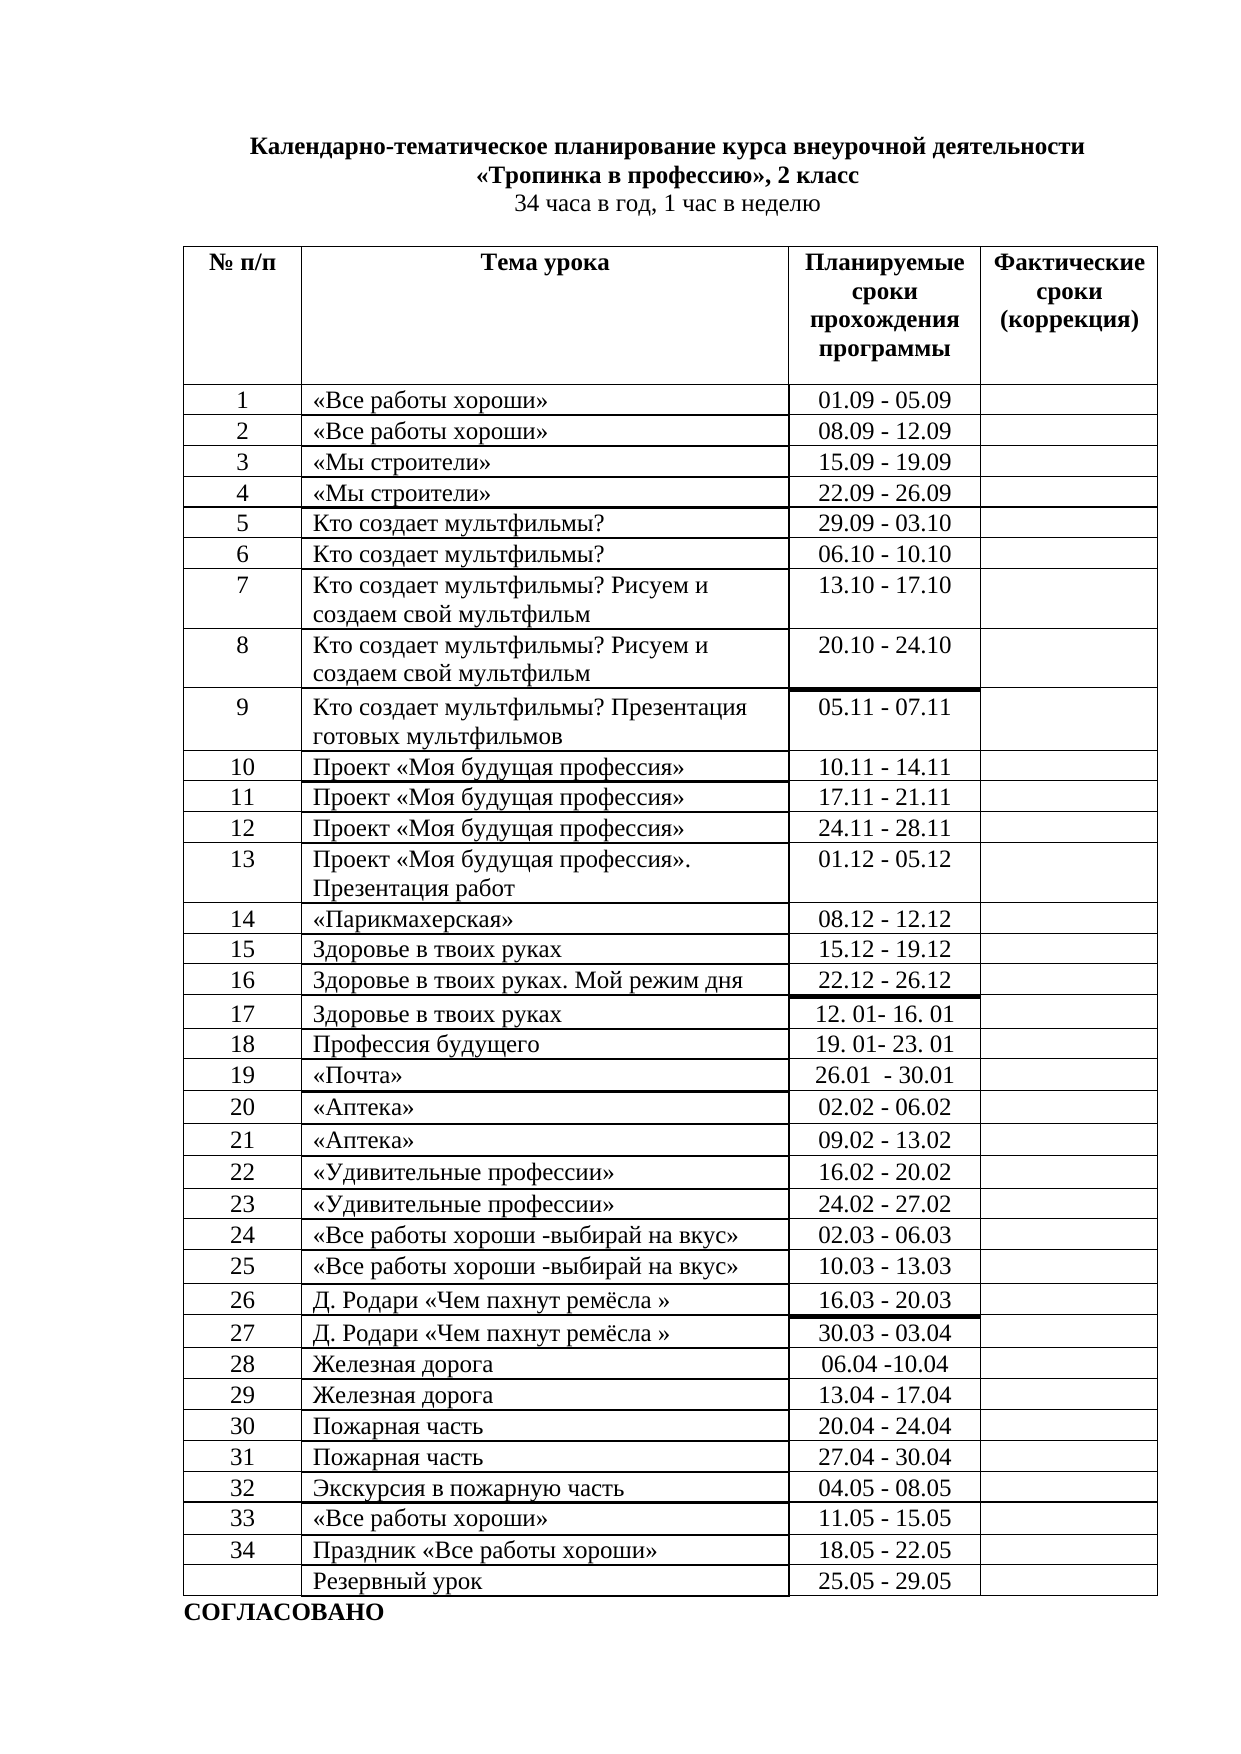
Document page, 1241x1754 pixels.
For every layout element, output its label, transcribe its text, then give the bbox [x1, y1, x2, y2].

text «Тропинка в профессию», 2 класс [183, 160, 1152, 188]
table_cell Проект «Моя будущая профессия» [302, 752, 788, 780]
table_cell Кто создает мультфильмы? Презентация готовых мультфильмов [302, 689, 788, 749]
table_cell [981, 964, 1157, 994]
table_cell Д. Родари «Чем пахнут ремёсла » [302, 1316, 788, 1347]
table_cell 21 [184, 1124, 301, 1155]
table_cell 16.02 - 20.02 [790, 1156, 980, 1187]
table_cell 12. 01- 16. 01 [790, 999, 980, 1027]
table_cell 11 [184, 781, 301, 811]
table_cell [981, 1410, 1157, 1440]
table_cell [981, 1315, 1157, 1347]
table_cell 25.05 - 29.05 [790, 1565, 980, 1595]
table_cell [981, 538, 1157, 568]
table_cell Профессия будущего [302, 1030, 788, 1058]
table_cell Пожарная часть [302, 1411, 788, 1440]
table_cell 30.03 - 03.04 [790, 1319, 980, 1347]
table_cell 14 [184, 903, 301, 932]
table_cell 13.10 - 17.10 [790, 569, 980, 628]
table_cell Кто создает мультфильмы? [302, 509, 788, 537]
table_cell 17.11 - 21.11 [790, 781, 980, 811]
table_cell 9 [184, 688, 301, 749]
table_cell [981, 903, 1157, 932]
table_cell [981, 477, 1157, 506]
table_cell Кто создает мультфильмы? [302, 539, 788, 568]
table_header Тема урока [302, 247, 788, 384]
table_cell 06.04 -10.04 [790, 1348, 980, 1378]
table_cell 28 [184, 1348, 301, 1378]
table_cell Железная дорога [302, 1380, 788, 1409]
table_cell 20.04 - 24.04 [790, 1410, 980, 1440]
table_header Фактические сроки (коррекция) [981, 247, 1157, 384]
table_cell Кто создает мультфильмы? Рисуем и создаем свой мультфильм [302, 570, 788, 628]
table_cell 1 [184, 385, 301, 414]
table_cell 24.02 - 27.02 [790, 1189, 980, 1218]
table_cell [981, 1348, 1157, 1378]
table_cell 20 [184, 1091, 301, 1123]
table_cell 09.02 - 13.02 [790, 1124, 980, 1155]
table_header № п/п [184, 247, 301, 384]
table_cell [981, 1503, 1157, 1533]
table_cell «Удивительные профессии» [302, 1157, 788, 1187]
table_cell 2 [184, 415, 301, 445]
table_cell 15.09 - 19.09 [790, 446, 980, 476]
table_cell «Все работы хороши -выбирай на вкус» [302, 1251, 788, 1283]
table_cell Проект «Моя будущая профессия» [302, 783, 788, 811]
table_cell 31 [184, 1441, 301, 1471]
table_cell Здоровье в твоих руках [302, 935, 788, 963]
table_cell «Аптека» [302, 1093, 788, 1123]
table_cell 24.11 - 28.11 [790, 812, 980, 842]
table_cell 17 [184, 995, 301, 1027]
table_cell 22.12 - 26.12 [790, 964, 980, 994]
table_cell 10 [184, 751, 301, 780]
table_cell [981, 751, 1157, 780]
table_cell Резервный урок [302, 1566, 788, 1595]
table_cell «Все работы хороши» [302, 1504, 788, 1533]
table_cell 3 [184, 446, 301, 476]
table_cell 19 [184, 1059, 301, 1090]
table_cell 20.10 - 24.10 [790, 629, 980, 687]
table_cell 16.03 - 20.03 [790, 1284, 980, 1314]
table_cell «Почта» [302, 1060, 788, 1090]
table_cell Здоровье в твоих руках. Мой режим дня [302, 965, 788, 994]
table_cell 10.11 - 14.11 [790, 751, 980, 780]
table_cell Кто создает мультфильмы? Рисуем и создаем свой мультфильм [302, 630, 788, 687]
table_cell 18 [184, 1029, 301, 1058]
table_cell «Все работы хороши» [302, 385, 788, 414]
table_cell Проект «Моя будущая профессия» [302, 813, 788, 842]
table_cell 32 [184, 1472, 301, 1501]
table_cell 04.05 - 08.05 [790, 1472, 980, 1501]
table_cell «Аптека» [302, 1125, 788, 1155]
table_cell 02.02 - 06.02 [790, 1091, 980, 1123]
table_cell 16 [184, 964, 301, 994]
table_cell 29.09 - 03.10 [790, 508, 980, 537]
table_cell 24 [184, 1219, 301, 1249]
table_cell 13.04 - 17.04 [790, 1379, 980, 1409]
table_cell [981, 1059, 1157, 1090]
table_cell Д. Родари «Чем пахнут ремёсла » [302, 1285, 788, 1314]
table_cell «Парикмахерская» [302, 904, 788, 932]
table_cell 34 [184, 1535, 301, 1564]
table_cell 01.12 - 05.12 [790, 843, 980, 902]
table_cell 13 [184, 843, 301, 902]
table_cell 4 [184, 477, 301, 506]
table_cell 15.12 - 19.12 [790, 934, 980, 963]
table_cell 27.04 - 30.04 [790, 1441, 980, 1471]
table_cell [981, 812, 1157, 842]
table_cell Проект «Моя будущая профессия». Презентация работ [302, 844, 788, 902]
table_cell 8 [184, 629, 301, 687]
table_cell 18.05 - 22.05 [790, 1535, 980, 1564]
table_cell [981, 1156, 1157, 1187]
table_cell Пожарная часть [302, 1442, 788, 1471]
table_cell 23 [184, 1189, 301, 1218]
table_cell 33 [184, 1503, 301, 1533]
table_cell «Мы строители» [302, 478, 788, 506]
table_cell [981, 1472, 1157, 1501]
table_cell 22 [184, 1156, 301, 1187]
table_cell Здоровье в твоих руках [302, 996, 788, 1027]
table_cell [981, 629, 1157, 687]
table_cell «Мы строители» [302, 447, 788, 476]
table_cell [981, 446, 1157, 476]
table_cell [981, 1250, 1157, 1283]
table_cell [981, 1379, 1157, 1409]
table_cell [981, 843, 1157, 902]
table_cell [981, 415, 1157, 445]
table_cell 08.09 - 12.09 [790, 415, 980, 445]
table_cell Железная дорога [302, 1349, 788, 1378]
table_cell 12 [184, 812, 301, 842]
table_cell [981, 1284, 1157, 1314]
table_cell 11.05 - 15.05 [790, 1503, 980, 1533]
table_cell [981, 688, 1157, 749]
table_cell 02.03 - 06.03 [790, 1219, 980, 1249]
table_cell 19. 01- 23. 01 [790, 1029, 980, 1058]
table_cell [981, 1124, 1157, 1155]
table_cell [981, 934, 1157, 963]
table_cell 05.11 - 07.11 [790, 692, 980, 749]
table_cell 7 [184, 569, 301, 628]
table_cell [981, 1535, 1157, 1564]
table_cell 25 [184, 1250, 301, 1283]
table_cell [981, 995, 1157, 1027]
text 34 часа в год, 1 час в неделю [183, 188, 1152, 217]
text Календарно-тематическое планирование курса внеурочной деятельности [183, 131, 1152, 160]
table_cell [981, 1189, 1157, 1218]
table_cell [981, 1565, 1157, 1595]
table_cell 01.09 - 05.09 [790, 385, 980, 414]
table_cell 6 [184, 538, 301, 568]
table_cell 29 [184, 1379, 301, 1409]
table_cell 26.01 - 30.01 [790, 1059, 980, 1090]
table_cell [184, 1565, 301, 1595]
table_cell 5 [184, 508, 301, 537]
table_cell [981, 1091, 1157, 1123]
table_cell 06.10 - 10.10 [790, 538, 980, 568]
table_cell [981, 1029, 1157, 1058]
table_cell 10.03 - 13.03 [790, 1250, 980, 1283]
text СОГЛАСОВАНО [183, 1597, 1152, 1626]
table_cell [981, 385, 1157, 414]
table_cell [981, 1441, 1157, 1471]
table_cell Праздник «Все работы хороши» [302, 1536, 788, 1564]
table_cell 08.12 - 12.12 [790, 903, 980, 932]
table_cell «Все работы хороши -выбирай на вкус» [302, 1220, 788, 1249]
table_cell Экскурсия в пожарную часть [302, 1473, 788, 1501]
table_cell [981, 508, 1157, 537]
table_cell [981, 781, 1157, 811]
table_cell [981, 569, 1157, 628]
table_cell «Все работы хороши» [302, 416, 788, 445]
table_cell 30 [184, 1410, 301, 1440]
table_cell 27 [184, 1315, 301, 1347]
table_cell 15 [184, 934, 301, 963]
table_cell 26 [184, 1284, 301, 1314]
table_cell «Удивительные профессии» [302, 1190, 788, 1218]
table_cell [981, 1219, 1157, 1249]
table_header Планируемые сроки прохождения программы [789, 247, 980, 384]
table_cell 22.09 - 26.09 [790, 477, 980, 506]
